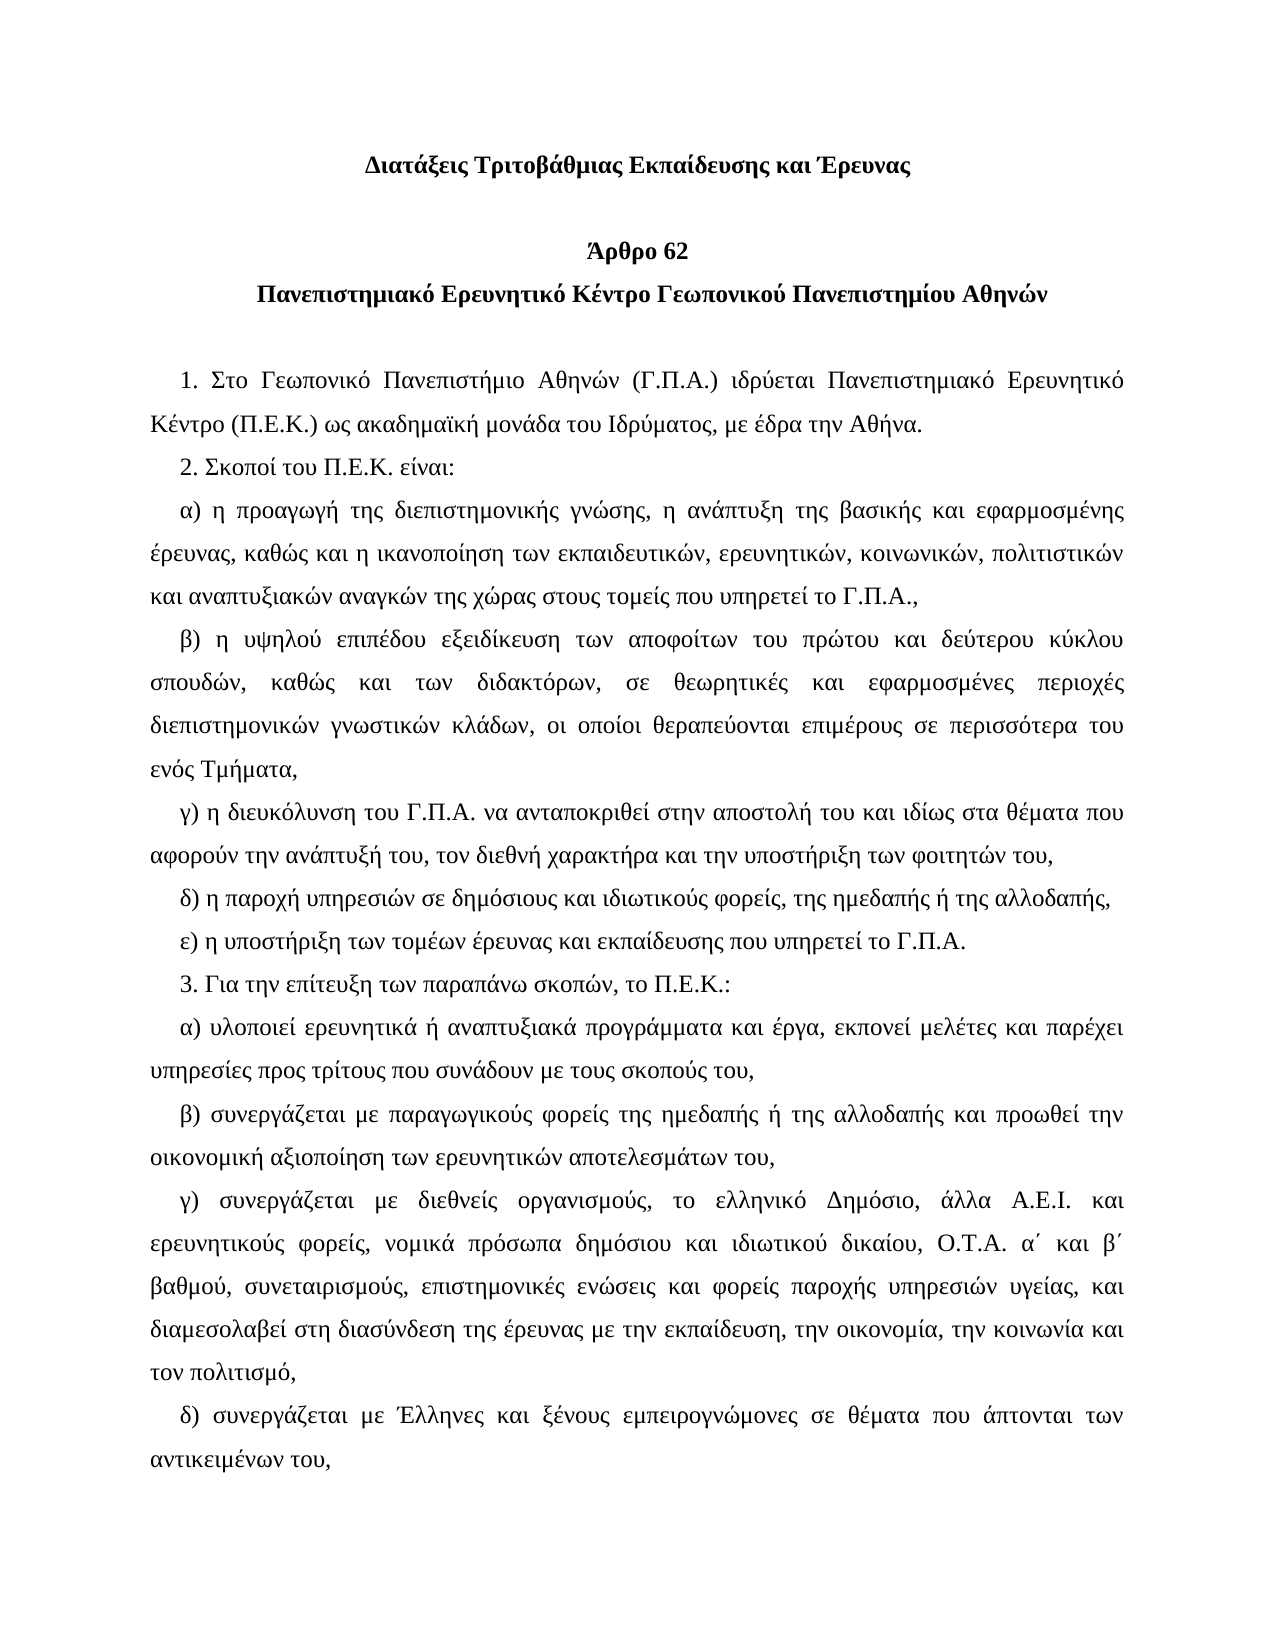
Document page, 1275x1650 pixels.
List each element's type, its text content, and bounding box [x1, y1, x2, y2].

text Πανεπιστημιακό Ερευνητικό Κέντρο Γεωπονικού Πανεπιστημίου Αθηνών [150, 279, 1125, 308]
text β) η υψηλού επιπέδου εξειδίκευση των αποφοίτων του πρώτου και δεύτερου κύκλου σπουδών, καθώς και των διδακτόρων, σε θεωρητικές και εφαρμοσμένες περιοχές διεπιστημονικών γνωστικών κλάδων, οι οποίοι θεραπεύονται επιμέρους σε περισσότερα του ενός Τμήματα, [150, 624, 1125, 782]
text 2. Σκοποί του Π.Ε.Κ. είναι: [150, 452, 1125, 481]
text γ) συνεργάζεται με διεθνείς οργανισμούς, το ελληνικό Δημόσιο, άλλα Α.Ε.Ι. και ερευνητικούς φορείς, νομικά πρόσωπα δημόσιου και ιδιωτικού δικαίου, Ο.Τ.Α. α΄ και β΄ βαθμού, συνεταιρισμούς, επιστημονικές ενώσεις και φορείς παροχής υπηρεσιών υγείας, και διαμεσολαβεί στη διασύνδεση της έρευνας με την εκπαίδευση, την οικονομία, την κοινωνία και τον πολιτισμό, [150, 1185, 1125, 1386]
text 3. Για την επίτευξη των παραπάνω σκοπών, το Π.Ε.Κ.: [150, 969, 1125, 998]
text β) συνεργάζεται με παραγωγικούς φορείς της ημεδαπής ή της αλλοδαπής και προωθεί την οικονομική αξιοποίηση των ερευνητικών αποτελεσμάτων του, [150, 1099, 1125, 1171]
text ε) η υποστήριξη των τομέων έρευνας και εκπαίδευσης που υπηρετεί το Γ.Π.Α. [150, 926, 1125, 955]
text δ) συνεργάζεται με Έλληνες και ξένους εμπειρογνώμονες σε θέματα που άπτονται των αντικειμένων του, [150, 1401, 1125, 1472]
text 1. Στο Γεωπονικό Πανεπιστήμιο Αθηνών (Γ.Π.Α.) ιδρύεται Πανεπιστημιακό Ερευνητικό Κέντρο (Π.Ε.Κ.) ως ακαδημαϊκή μονάδα του Ιδρύματος, με έδρα την Αθήνα. [150, 366, 1125, 437]
text α) η προαγωγή της διεπιστημονικής γνώσης, η ανάπτυξη της βασικής και εφαρμοσμένης έρευνας, καθώς και η ικανοποίηση των εκπαιδευτικών, ερευνητικών, κοινωνικών, πολιτιστικών και αναπτυξιακών αναγκών της χώρας στους τομείς που υπηρετεί το Γ.Π.Α., [150, 495, 1125, 610]
text Διατάξεις Τριτοβάθμιας Εκπαίδευσης και Έρευνας [150, 150, 1125, 179]
text α) υλοποιεί ερευνητικά ή αναπτυξιακά προγράμματα και έργα, εκπονεί μελέτες και παρέχει υπηρεσίες προς τρίτους που συνάδουν με τους σκοπούς του, [150, 1012, 1125, 1084]
text Άρθρο 62 [150, 236, 1125, 265]
text γ) η διευκόλυνση του Γ.Π.Α. να ανταποκριθεί στην αποστολή του και ιδίως στα θέματα που αφορούν την ανάπτυξή του, τον διεθνή χαρακτήρα και την υποστήριξη των φοιτητών του, [150, 797, 1125, 869]
text δ) η παροχή υπηρεσιών σε δημόσιους και ιδιωτικούς φορείς, της ημεδαπής ή της αλλοδαπής, [150, 883, 1125, 912]
